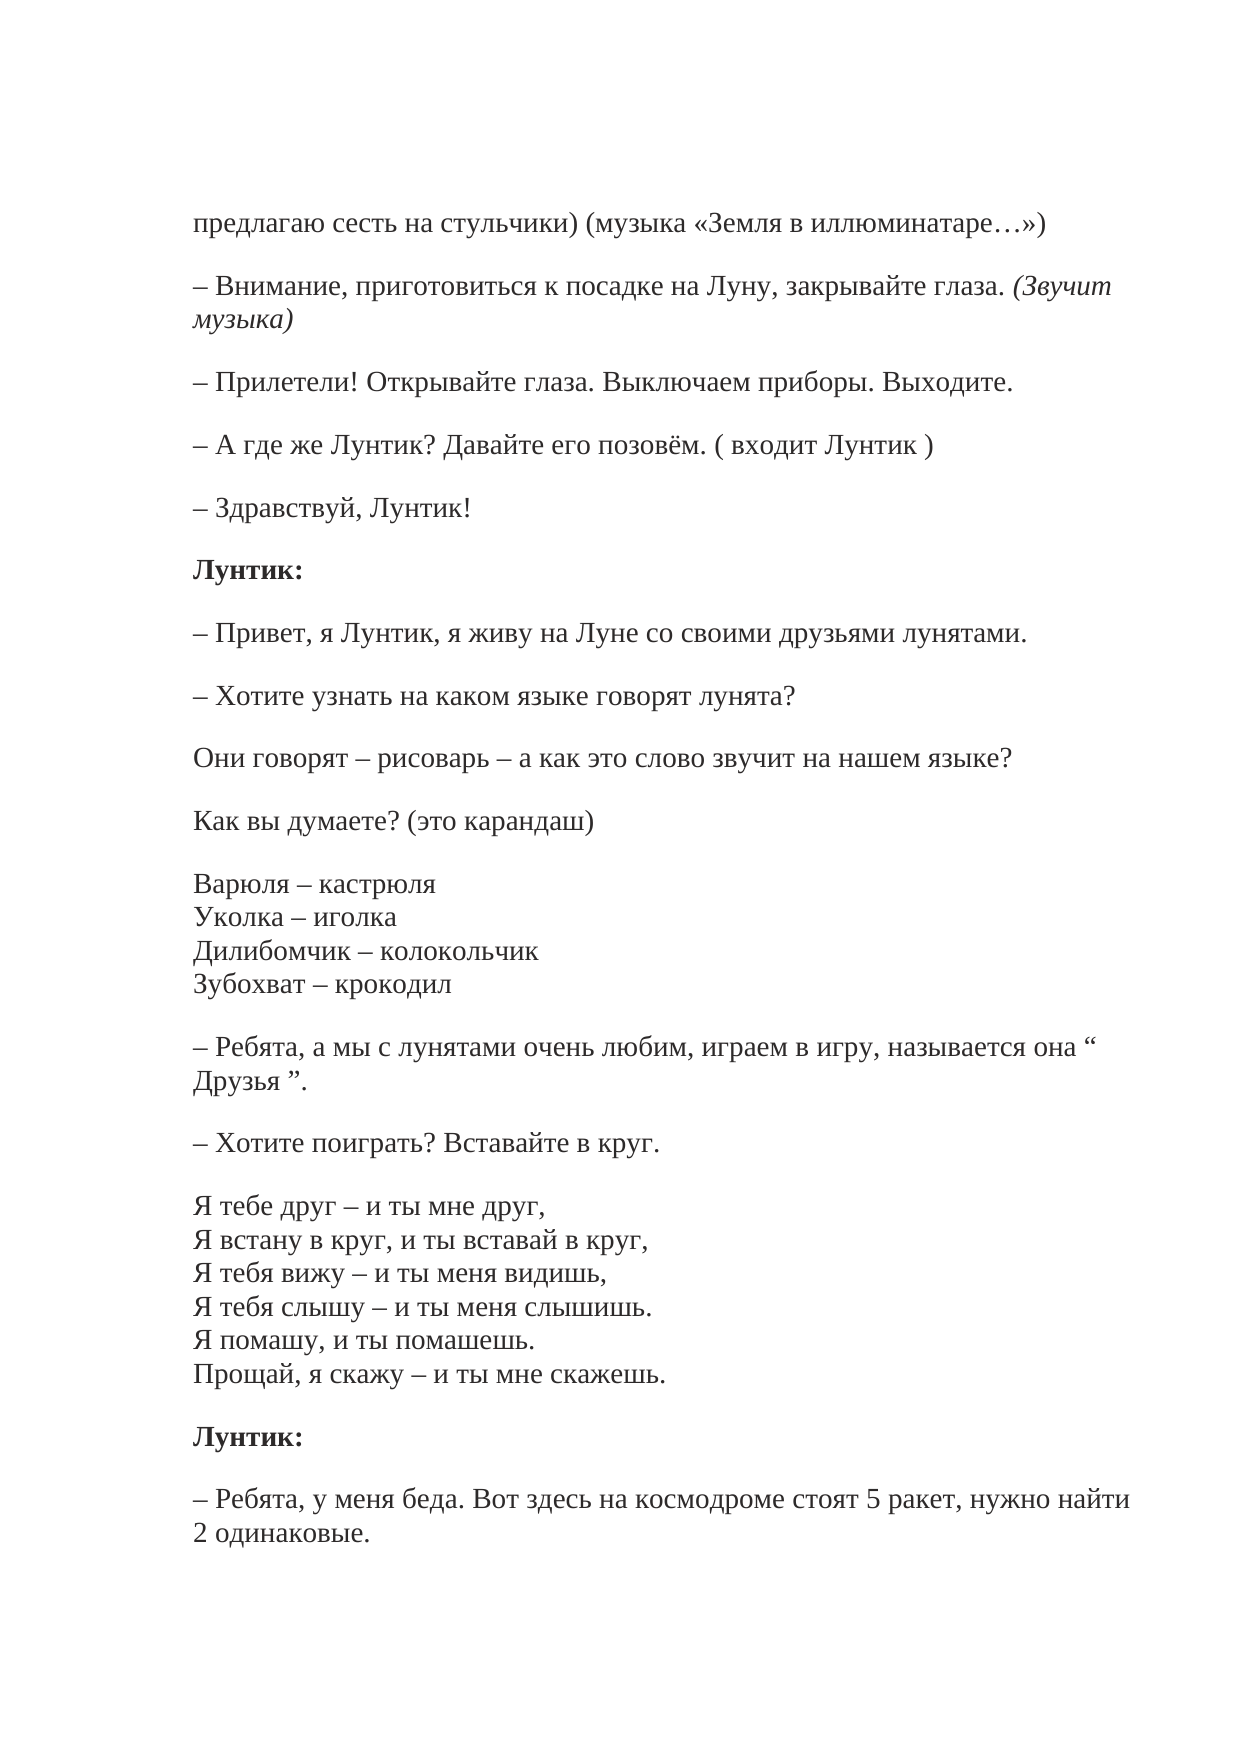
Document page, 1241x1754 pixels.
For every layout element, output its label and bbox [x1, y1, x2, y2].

table_header [177, 118, 1152, 1636]
